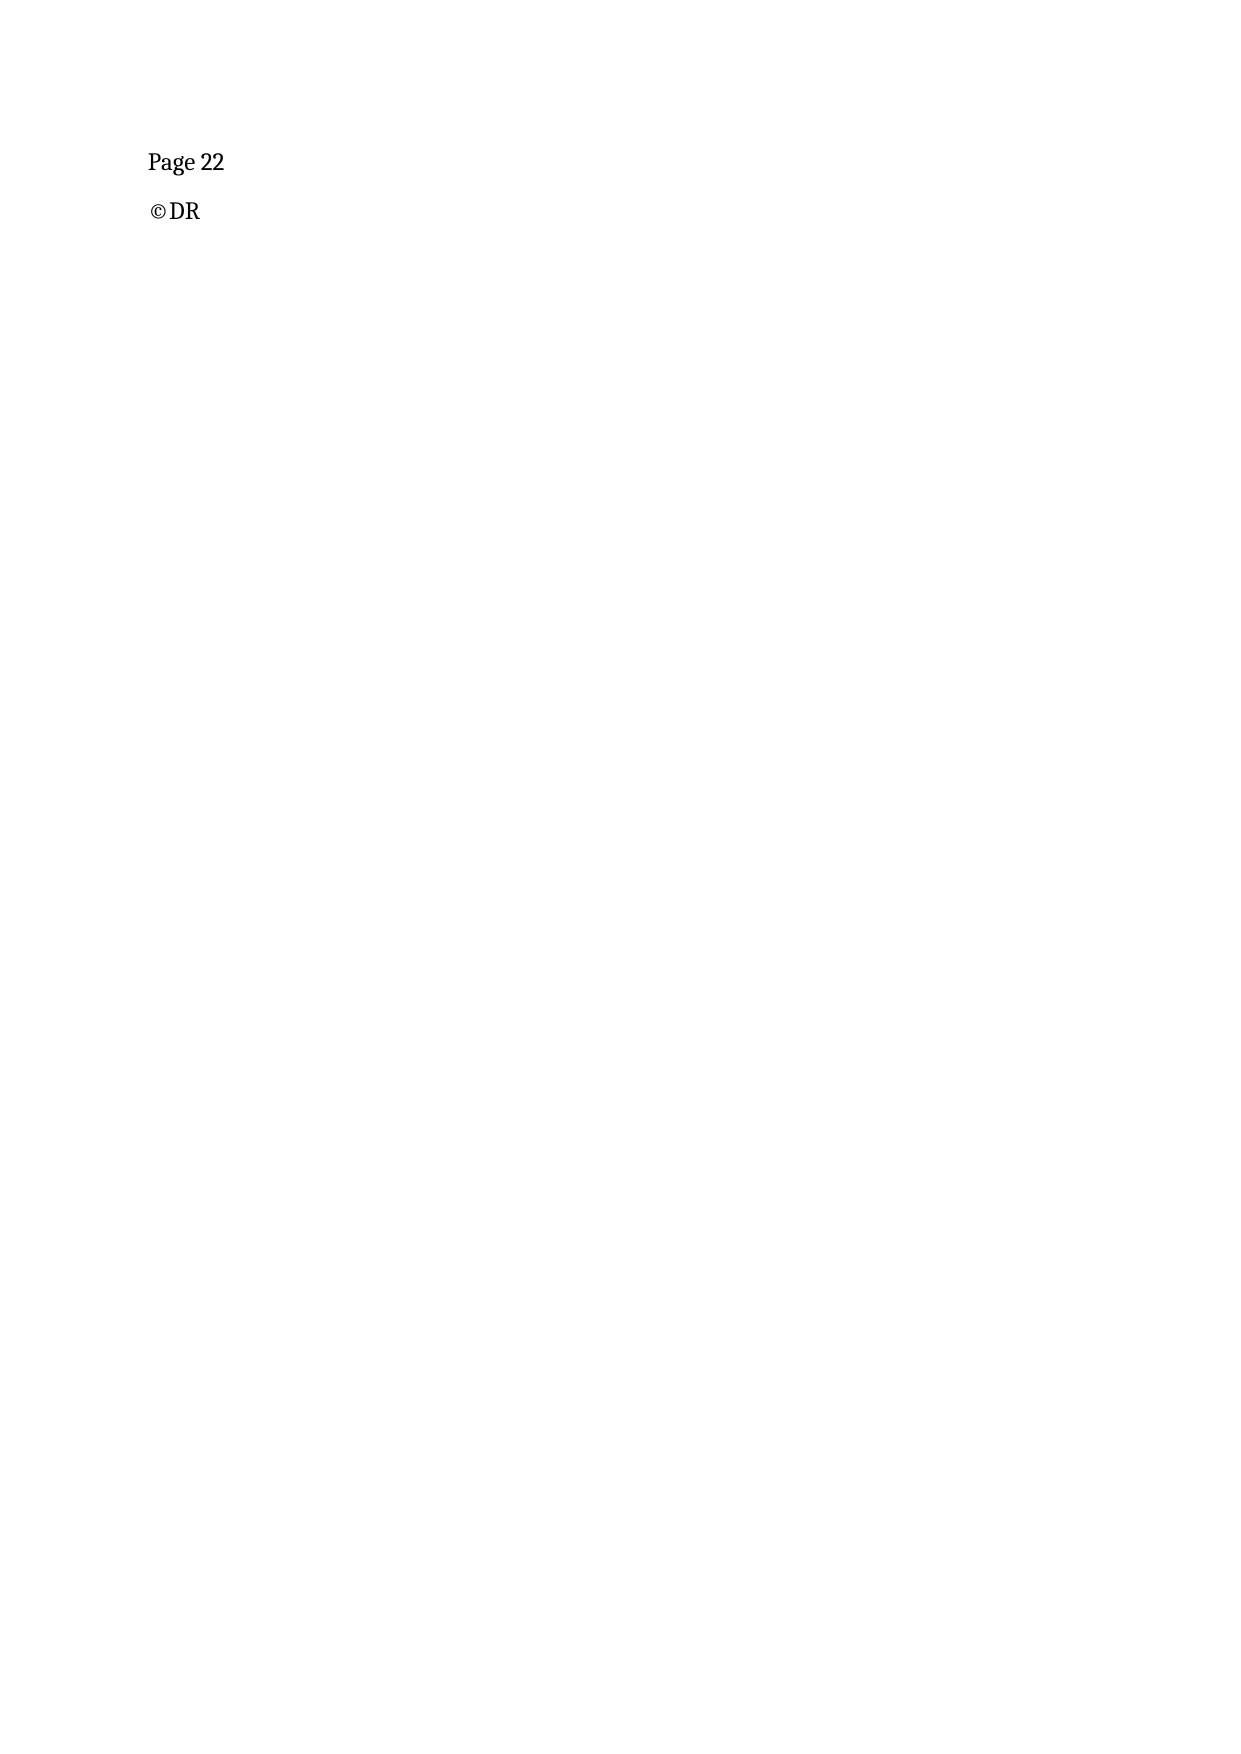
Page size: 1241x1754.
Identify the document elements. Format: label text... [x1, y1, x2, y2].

text ©DR [148, 197, 1093, 226]
text Page 22 [148, 148, 1093, 176]
